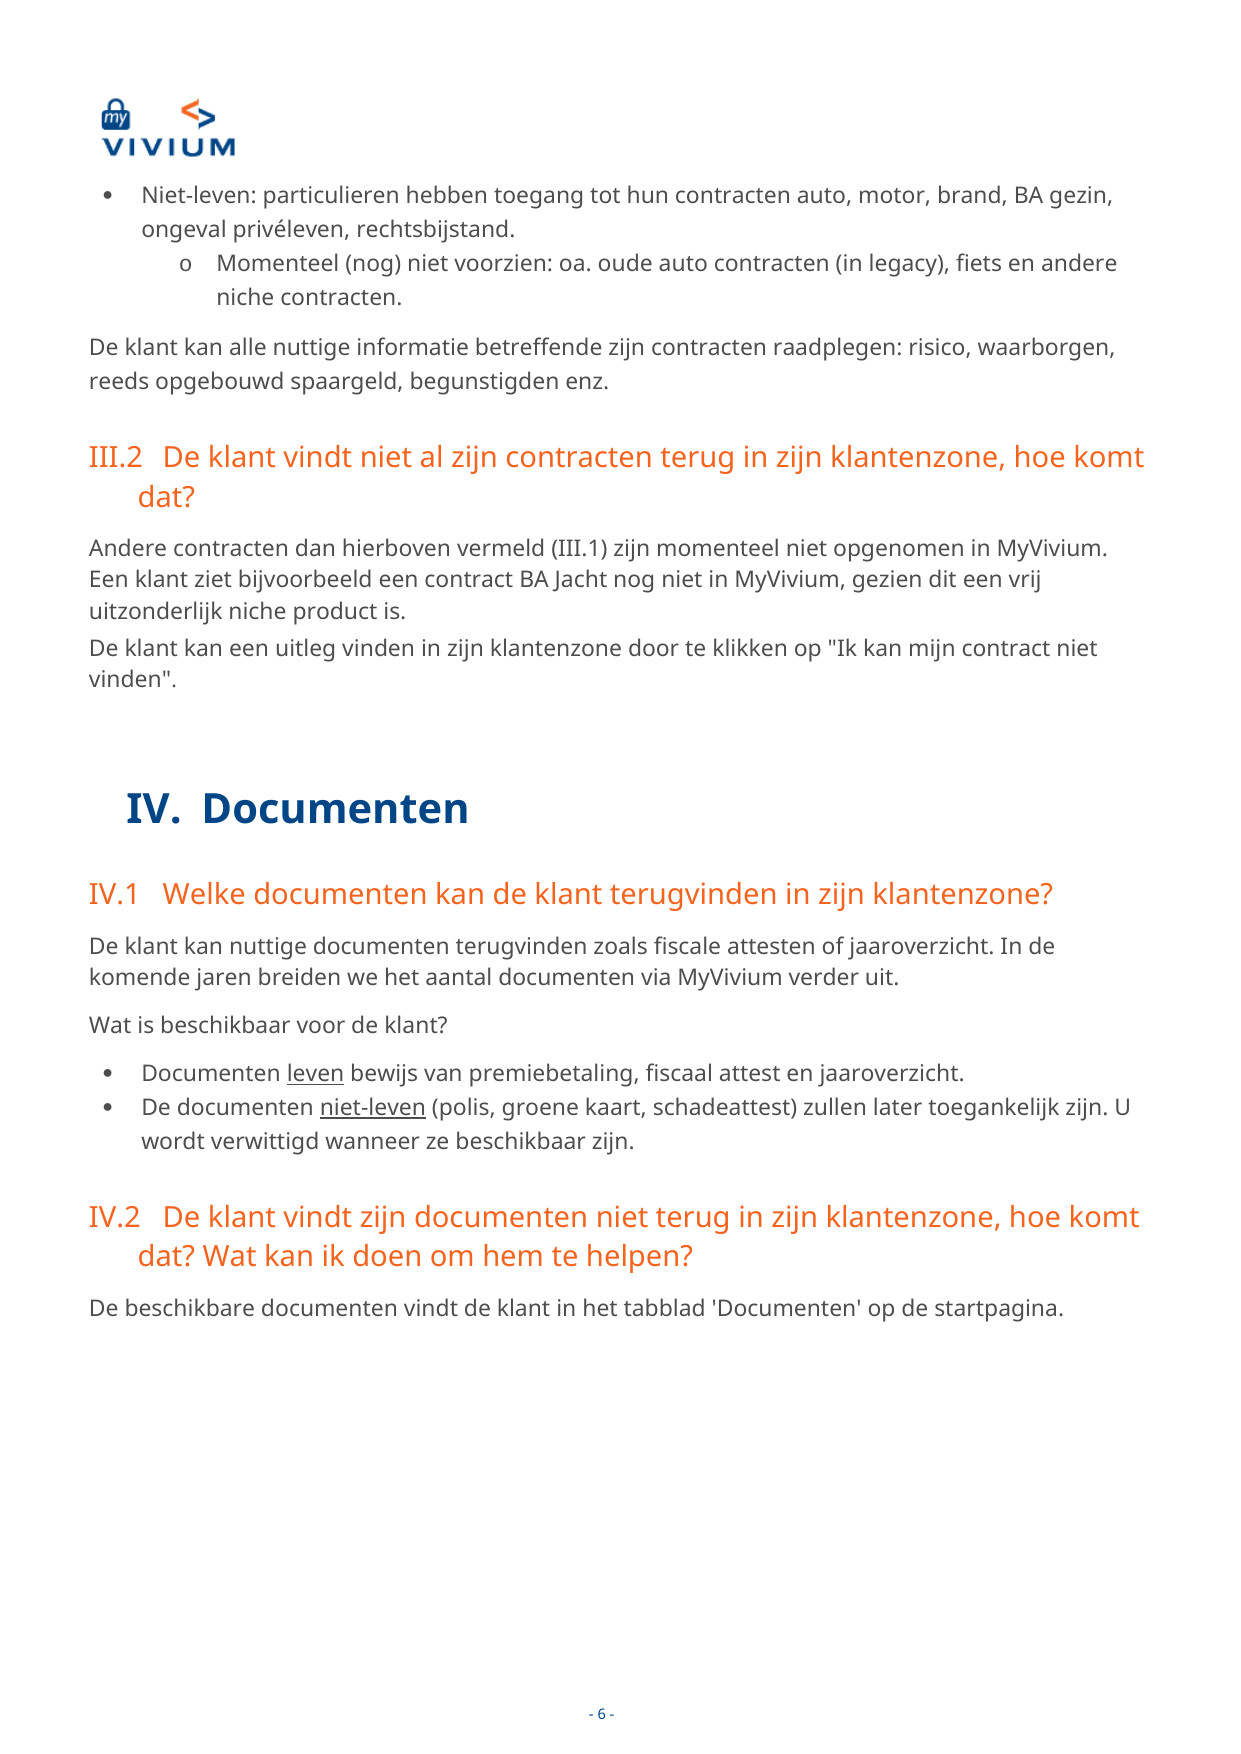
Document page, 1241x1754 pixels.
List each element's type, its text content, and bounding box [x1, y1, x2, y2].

list Niet-leven: particulieren hebben toegang tot hun contracten auto, motor, brand, BA gezin, ongeval privéleven, rechtsbijstand. [103, 179, 1152, 244]
subtitle De klant vindt zijn documenten niet terug in zijn klantenzone, hoe komt dat? Wat kan ik doen om hem te helpen? [89, 1196, 1152, 1275]
text De klant kan nuttige documenten terugvinden zoals fiscale attesten of jaaroverzicht. In de komende jaren breiden we het aantal documenten via MyVivium verder uit. [89, 930, 1152, 992]
picture [88, 80, 245, 174]
list De documenten niet-leven (polis, groene kaart, schadeattest) zullen later toegankelijk zijn. U wordt verwittigd wanneer ze beschikbaar zijn. [103, 1091, 1152, 1156]
text De beschikbare documenten vindt de klant in het tabblad 'Documenten' op de startpagina. [89, 1292, 1152, 1323]
list Documenten leven bewijs van premiebetaling, fiscaal attest en jaaroverzicht. [103, 1057, 1152, 1088]
list Momenteel (nog) niet voorzien: oa. oude auto contracten (in legacy), fiets en andere niche contracten. [178, 247, 1152, 312]
subtitle Documenten [126, 779, 1152, 836]
text Wat is beschikbaar voor de klant? [89, 1009, 1152, 1040]
subtitle Welke documenten kan de klant terugvinden in zijn klantenzone? [89, 874, 1152, 913]
text De klant kan alle nuttige informatie betreffende zijn contracten raadplegen: risico, waarborgen, reeds opgebouwd spaargeld, begunstigden enz. [89, 331, 1152, 396]
text De klant kan een uitleg vinden in zijn klantenzone door te klikken op "Ik kan mijn contract niet vinden". [89, 632, 1152, 695]
text Andere contracten dan hierboven vermeld (III.1) zijn momenteel niet opgenomen in MyVivium. Een klant ziet bijvoorbeeld een contract BA Jacht nog niet in MyVivium, gezien dit een vrij uitzonderlijk niche product is. [89, 532, 1152, 626]
subtitle De klant vindt niet al zijn contracten terug in zijn klantenzone, hoe komt dat? [89, 436, 1152, 516]
